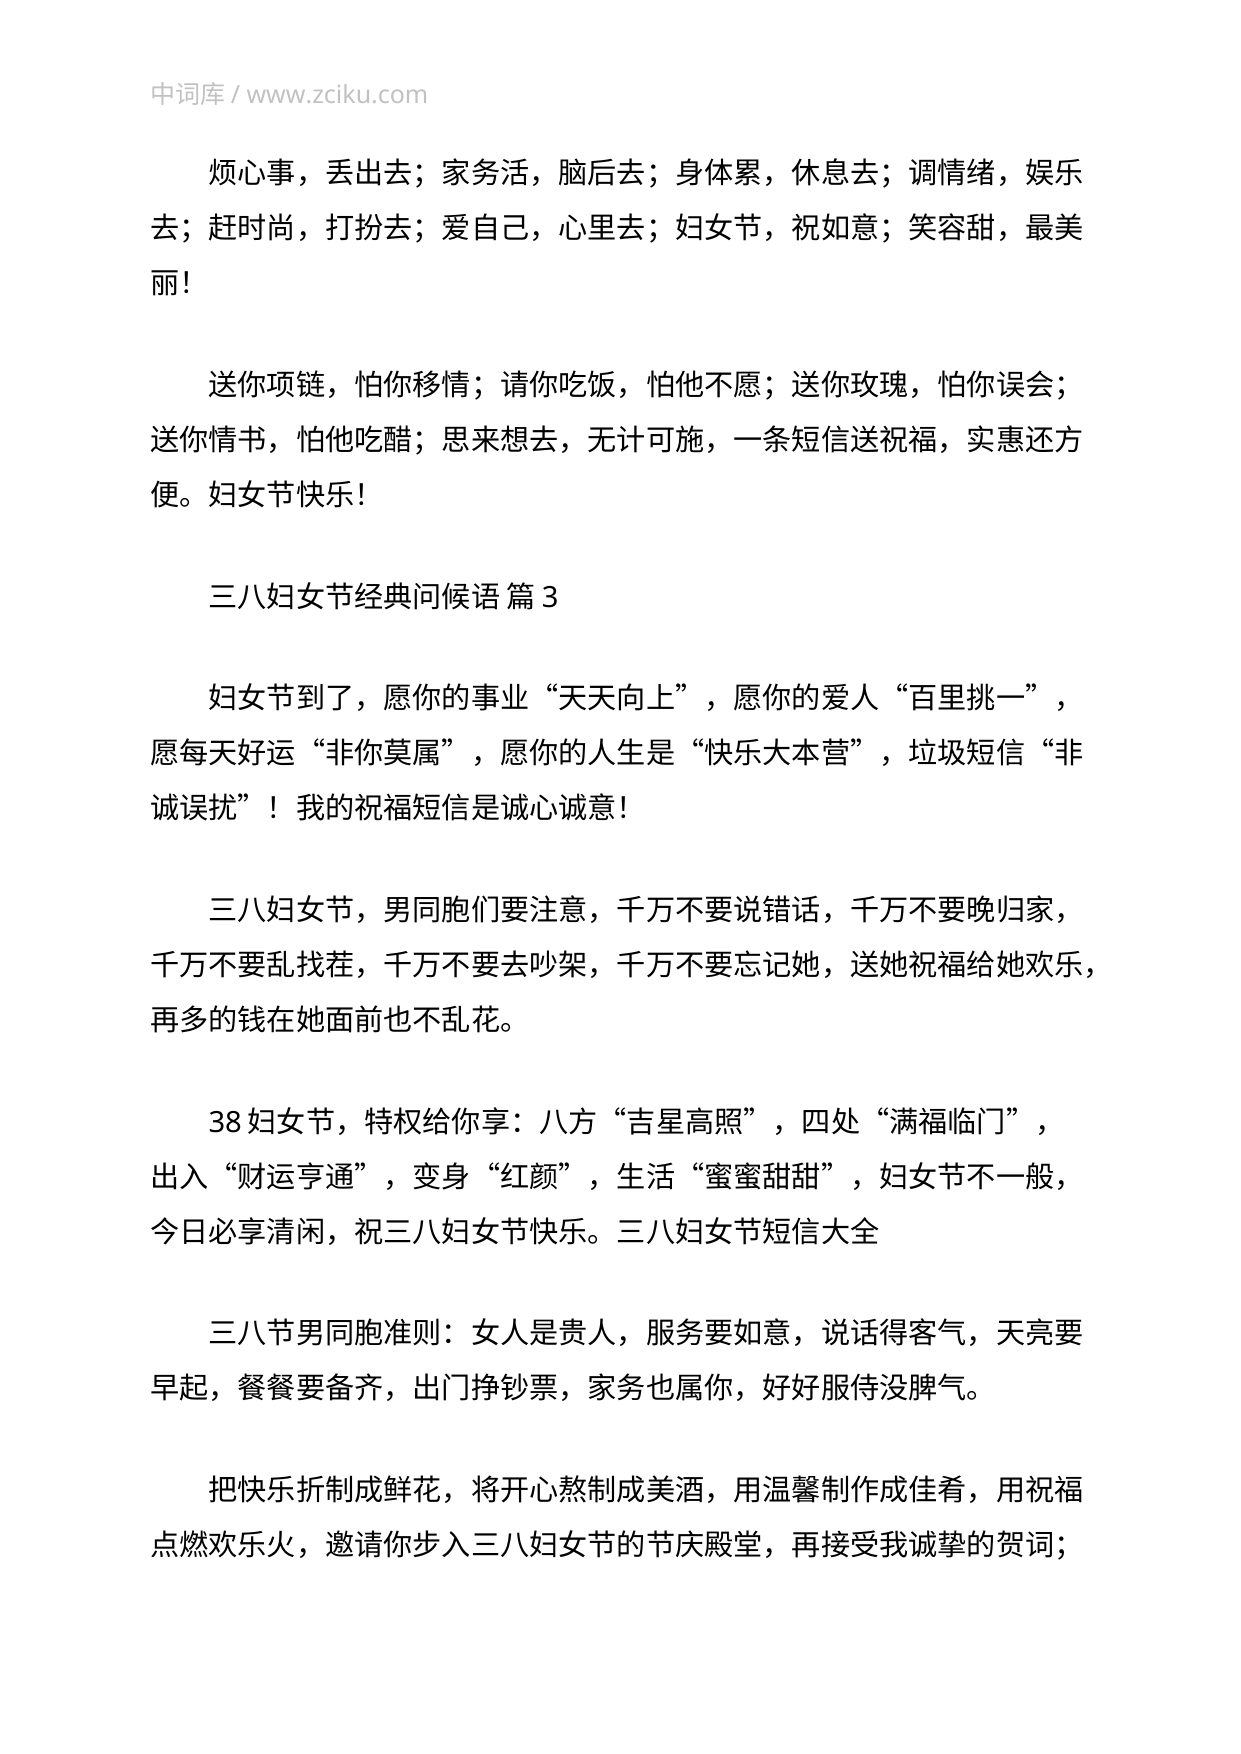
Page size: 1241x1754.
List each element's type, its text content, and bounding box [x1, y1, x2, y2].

text 三八妇女节经典问候语 篇3 [150, 573, 1090, 616]
text 三八节男同胞准则：女人是贵人，服务要如意，说话得客气，天亮要早起，餐餐要备齐，出门挣钞票，家务也属你，好好服侍没脾气。 [150, 1310, 1090, 1407]
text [150, 1467, 1090, 1564]
text 送你项链，怕你移情；请你吃饭，怕他不愿；送你玫瑰，怕你误会；送你情书，怕他吃醋；思来想去，无计可施，一条短信送祝福，实惠还方便。妇女节快乐！ [150, 362, 1090, 514]
text 妇女节到了，愿你的事业“天天向上”，愿你的爱人“百里挑一”，愿每天好运“非你莫属”，愿你的人生是“快乐大本营”，垃圾短信“非诚误扰”！我的祝福短信是诚心诚意！ [150, 675, 1090, 827]
text 38妇女节，特权给你享：八方“吉星高照”，四处“满福临门”，出入“财运亨通”，变身“红颜”，生活“蜜蜜甜甜”，妇女节不一般，今日必享清闲，祝三八妇女节快乐。三八妇女节短信大全 [150, 1098, 1090, 1250]
text 三八妇女节，男同胞们要注意，千万不要说错话，千万不要晚归家，千万不要乱找茬，千万不要去吵架，千万不要忘记她，送她祝福给她欢乐，再多的钱在她面前也不乱花。 [150, 887, 1090, 1039]
text 烦心事，丢出去；家务活，脑后去；身体累，休息去；调情绪，娱乐去；赶时尚，打扮去；爱自己，心里去；妇女节，祝如意；笑容甜，最美丽！ [150, 150, 1090, 302]
